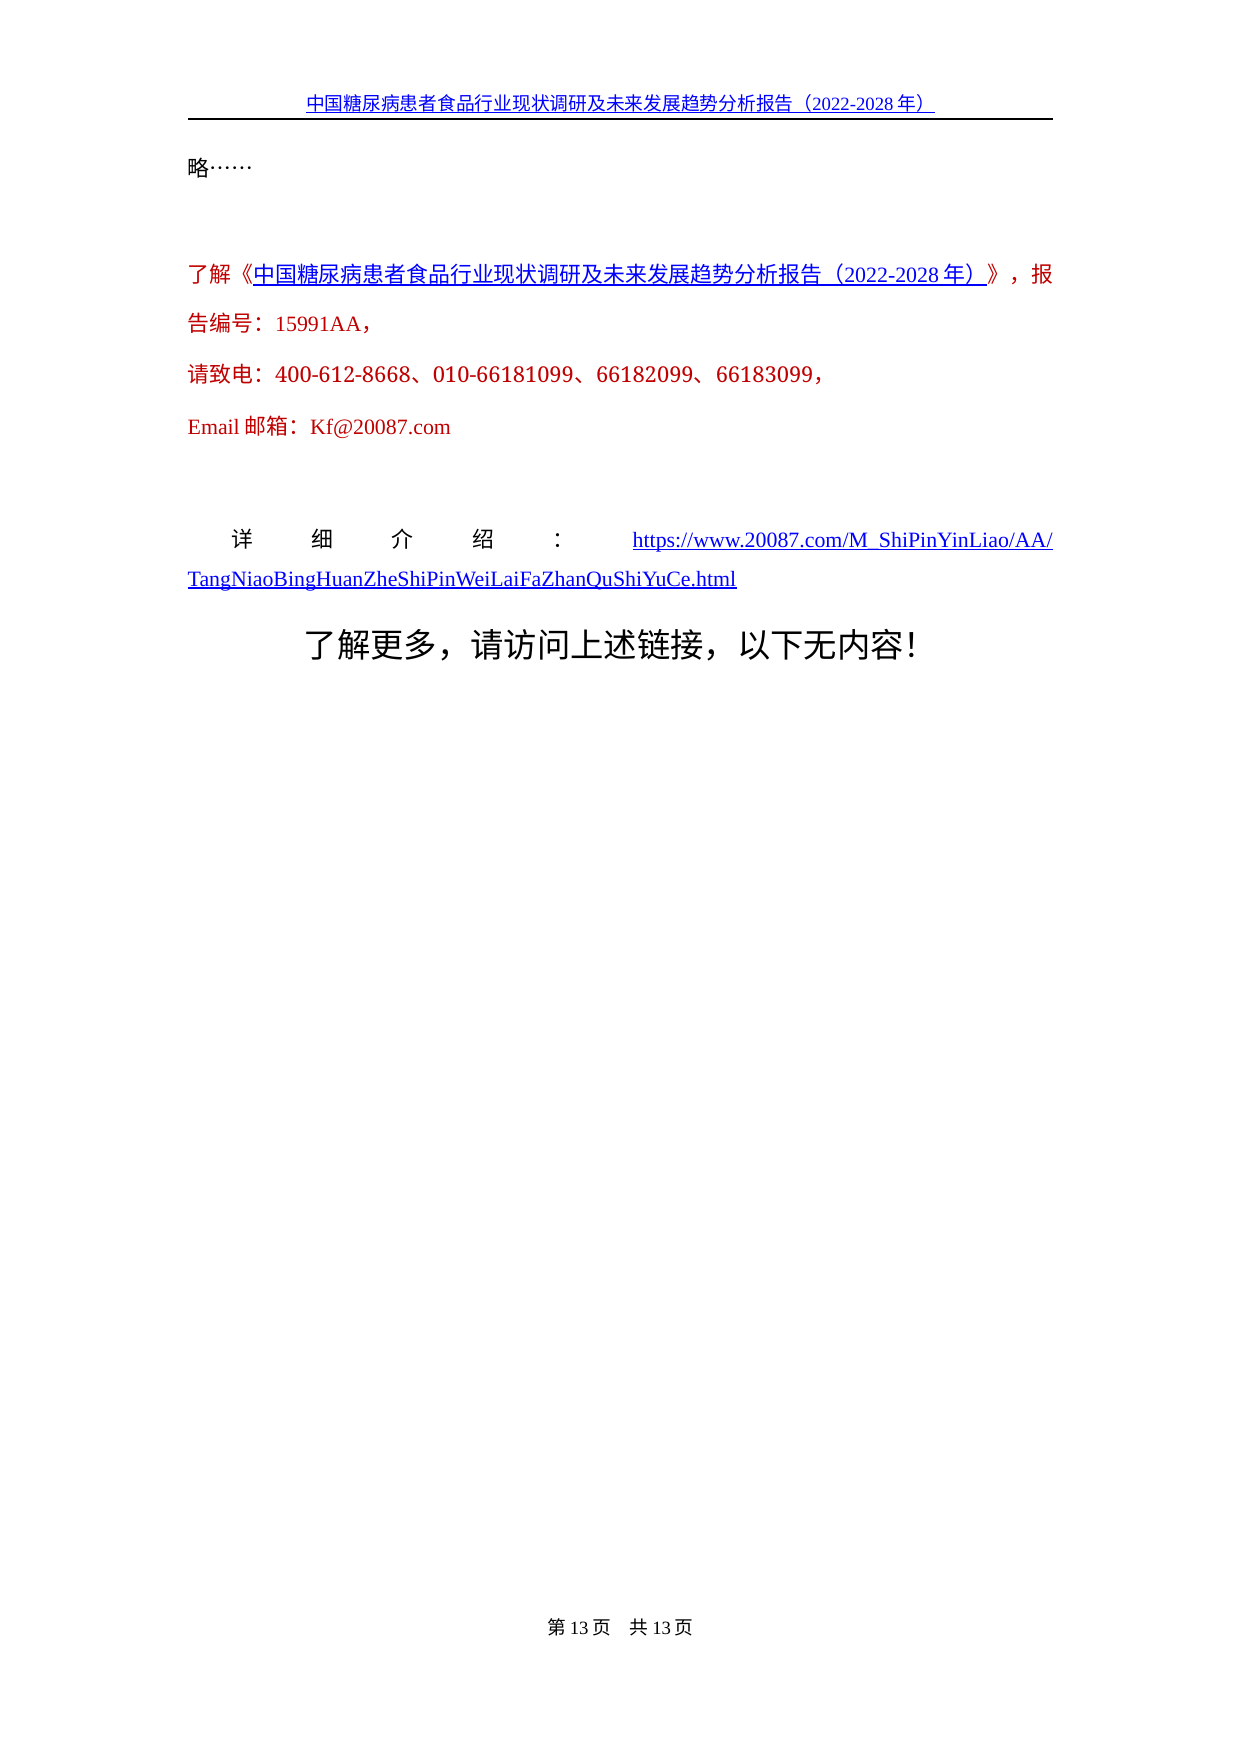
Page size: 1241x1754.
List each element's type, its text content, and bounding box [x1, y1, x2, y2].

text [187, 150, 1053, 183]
text 请致电：400-612-8668、010-66181099、66182099、66183099， [187, 357, 1053, 389]
text 详细介绍：https://www.20087.com/M_ShiPinYinLiao/AA/TangNiaoBingHuanZheShiPinWeiLaiFaZhanQuShiYuCe.html [187, 521, 1053, 594]
text 了解《中国糖尿病患者食品行业现状调研及未来发展趋势分析报告（2022-2028年）》，报告编号：15991AA， [187, 257, 1053, 338]
text Email邮箱：Kf@20087.com [187, 408, 1053, 441]
title 了解更多，请访问上述链接，以下无内容！ [187, 610, 1053, 675]
